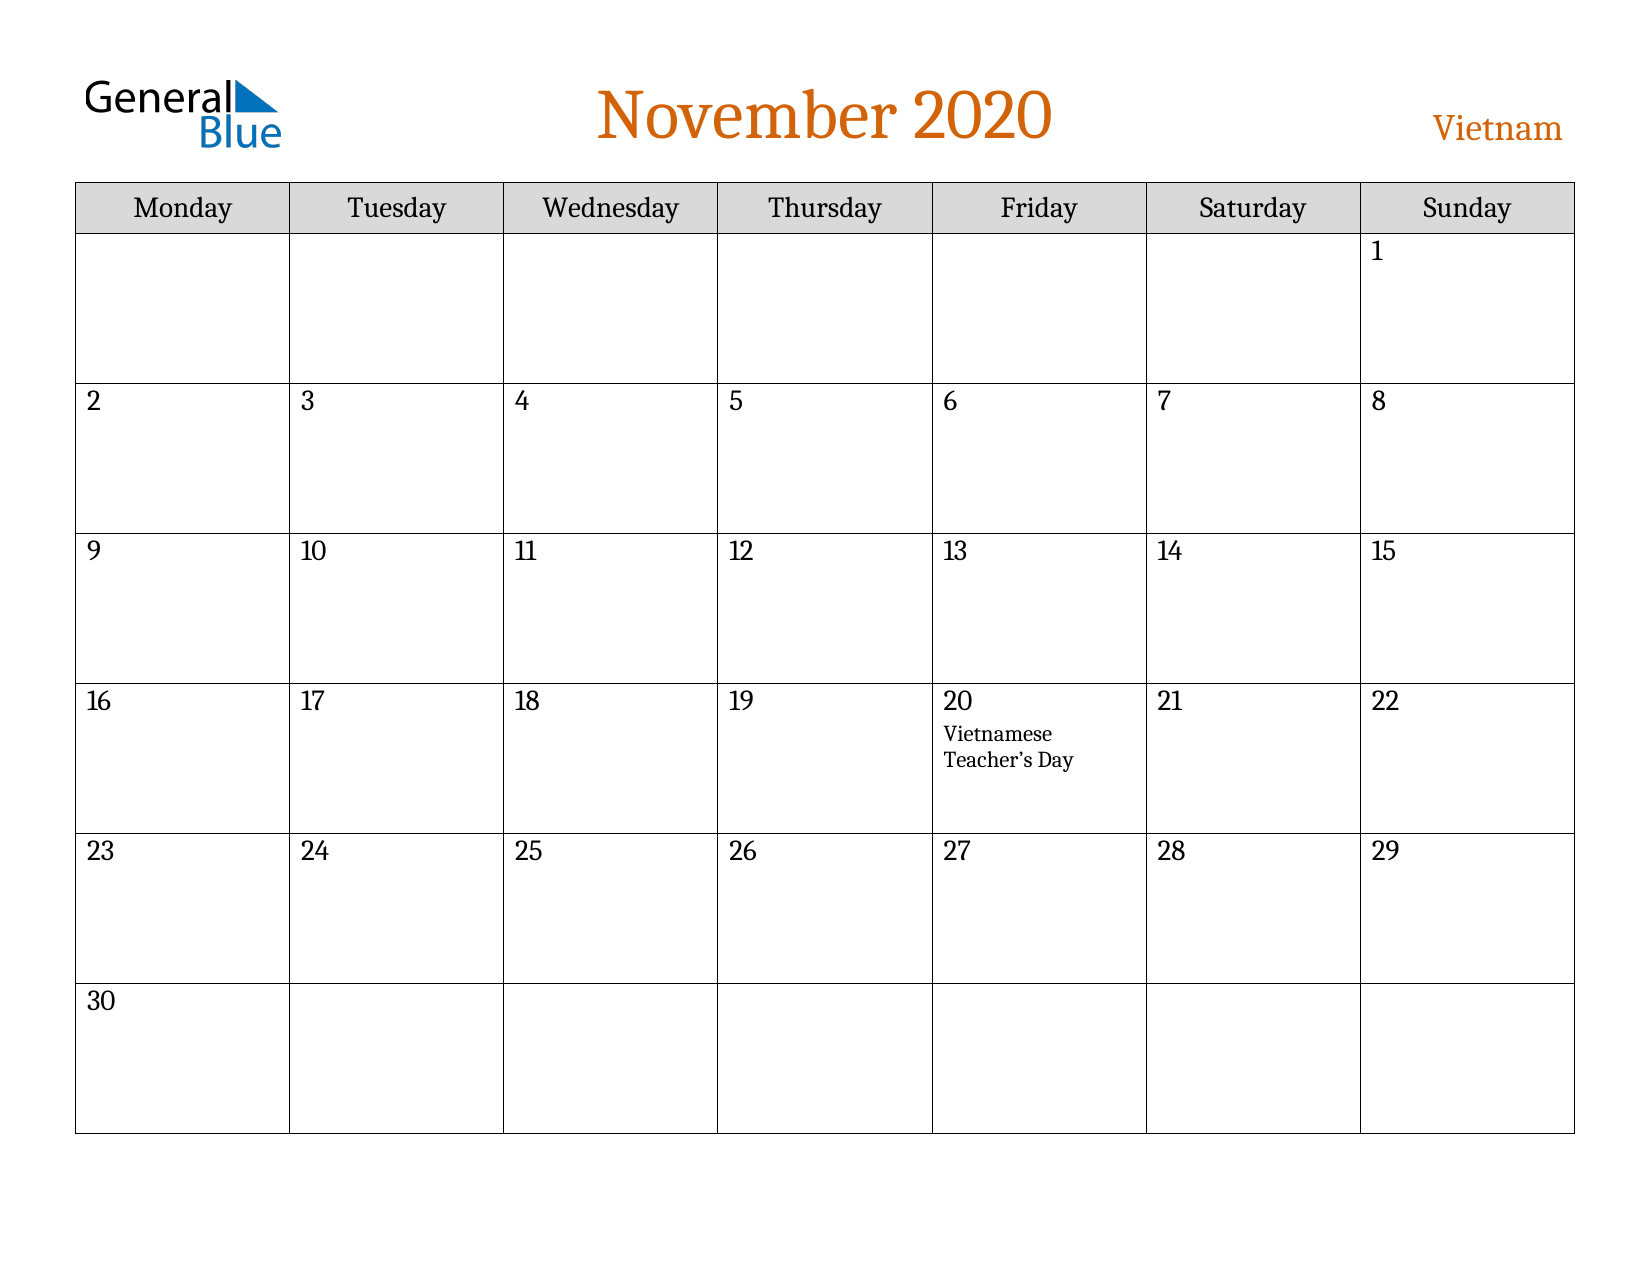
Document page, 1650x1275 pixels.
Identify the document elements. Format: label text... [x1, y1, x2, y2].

table_cell [1147, 1020, 1360, 1133]
table_header Vietnam [1146, 75, 1574, 182]
table_cell 12 [718, 534, 932, 570]
table_cell [718, 570, 932, 683]
table_cell [718, 870, 932, 983]
table_cell 4 [504, 384, 717, 420]
table_cell [1147, 420, 1360, 533]
table_header November 2020 [504, 75, 1146, 182]
table_cell [1147, 984, 1360, 1020]
table_cell [933, 270, 1146, 383]
table_cell 14 [1147, 534, 1360, 570]
table_cell [718, 1020, 932, 1133]
table_cell [504, 984, 717, 1020]
table_cell [290, 570, 503, 683]
table_cell 19 [718, 684, 932, 720]
table_cell 22 [1361, 684, 1574, 720]
table_cell Wednesday [504, 183, 717, 233]
table_cell 5 [718, 384, 932, 420]
table_cell 17 [290, 684, 503, 720]
table_cell 29 [1361, 834, 1574, 870]
table_cell [718, 270, 932, 383]
table_cell [290, 420, 503, 533]
picture [86, 80, 281, 148]
table_cell 24 [290, 834, 503, 870]
table_cell [1361, 720, 1574, 833]
table_cell Vietnamese Teacher’s Day [933, 720, 1146, 833]
table_cell 28 [1147, 834, 1360, 870]
table_cell 20 [933, 684, 1146, 720]
table_cell [290, 234, 503, 270]
table_cell [1361, 270, 1574, 383]
table_cell [1147, 270, 1360, 383]
table_cell [718, 720, 932, 833]
table_cell 15 [1361, 534, 1574, 570]
table_cell [1361, 984, 1574, 1020]
table_cell [76, 870, 289, 983]
table_cell 16 [76, 684, 289, 720]
table_cell 8 [1361, 384, 1574, 420]
table_cell Thursday [718, 183, 932, 233]
table_cell Friday [933, 183, 1146, 233]
table_cell 27 [933, 834, 1146, 870]
table_cell [1147, 870, 1360, 983]
table_cell [1361, 870, 1574, 983]
table_cell [933, 1020, 1146, 1133]
table_cell 18 [504, 684, 717, 720]
table_cell [290, 984, 503, 1020]
table_cell [1147, 720, 1360, 833]
table_cell 26 [718, 834, 932, 870]
table_cell [504, 720, 717, 833]
table_cell [76, 234, 289, 270]
table_cell [933, 870, 1146, 983]
table_cell 3 [290, 384, 503, 420]
table_cell [1361, 570, 1574, 683]
table_cell Tuesday [290, 183, 503, 233]
table_cell Saturday [1147, 183, 1360, 233]
table_cell [290, 1020, 503, 1133]
table_cell 13 [933, 534, 1146, 570]
table_cell [933, 570, 1146, 683]
table_cell [718, 420, 932, 533]
table_cell [76, 1020, 289, 1133]
table_cell 10 [290, 534, 503, 570]
table_cell [1147, 570, 1360, 683]
table_cell 25 [504, 834, 717, 870]
table_cell 21 [1147, 684, 1360, 720]
table_cell [933, 234, 1146, 270]
table_cell [290, 270, 503, 383]
table_cell [718, 984, 932, 1020]
table_cell 11 [504, 534, 717, 570]
table_cell 1 [1361, 234, 1574, 270]
table_cell [290, 720, 503, 833]
table_cell [504, 420, 717, 533]
table_cell [504, 570, 717, 683]
table_cell [933, 984, 1146, 1020]
table_cell [504, 1020, 717, 1133]
table_cell [1147, 234, 1360, 270]
table_cell [718, 234, 932, 270]
table_cell [504, 870, 717, 983]
table_cell 9 [76, 534, 289, 570]
table_cell Sunday [1361, 183, 1574, 233]
table_cell 30 [76, 984, 289, 1020]
table_cell [290, 870, 503, 983]
table_cell [504, 234, 717, 270]
table_cell [504, 270, 717, 383]
table_header [76, 75, 503, 182]
table_cell [76, 270, 289, 383]
table_cell [1361, 420, 1574, 533]
table_cell [1361, 1020, 1574, 1133]
table_cell Monday [76, 183, 289, 233]
table_cell [76, 720, 289, 833]
table_cell [933, 420, 1146, 533]
table_cell 6 [933, 384, 1146, 420]
table_cell [76, 420, 289, 533]
table_cell 7 [1147, 384, 1360, 420]
table_cell 2 [76, 384, 289, 420]
table_cell [76, 570, 289, 683]
table_cell 23 [76, 834, 289, 870]
